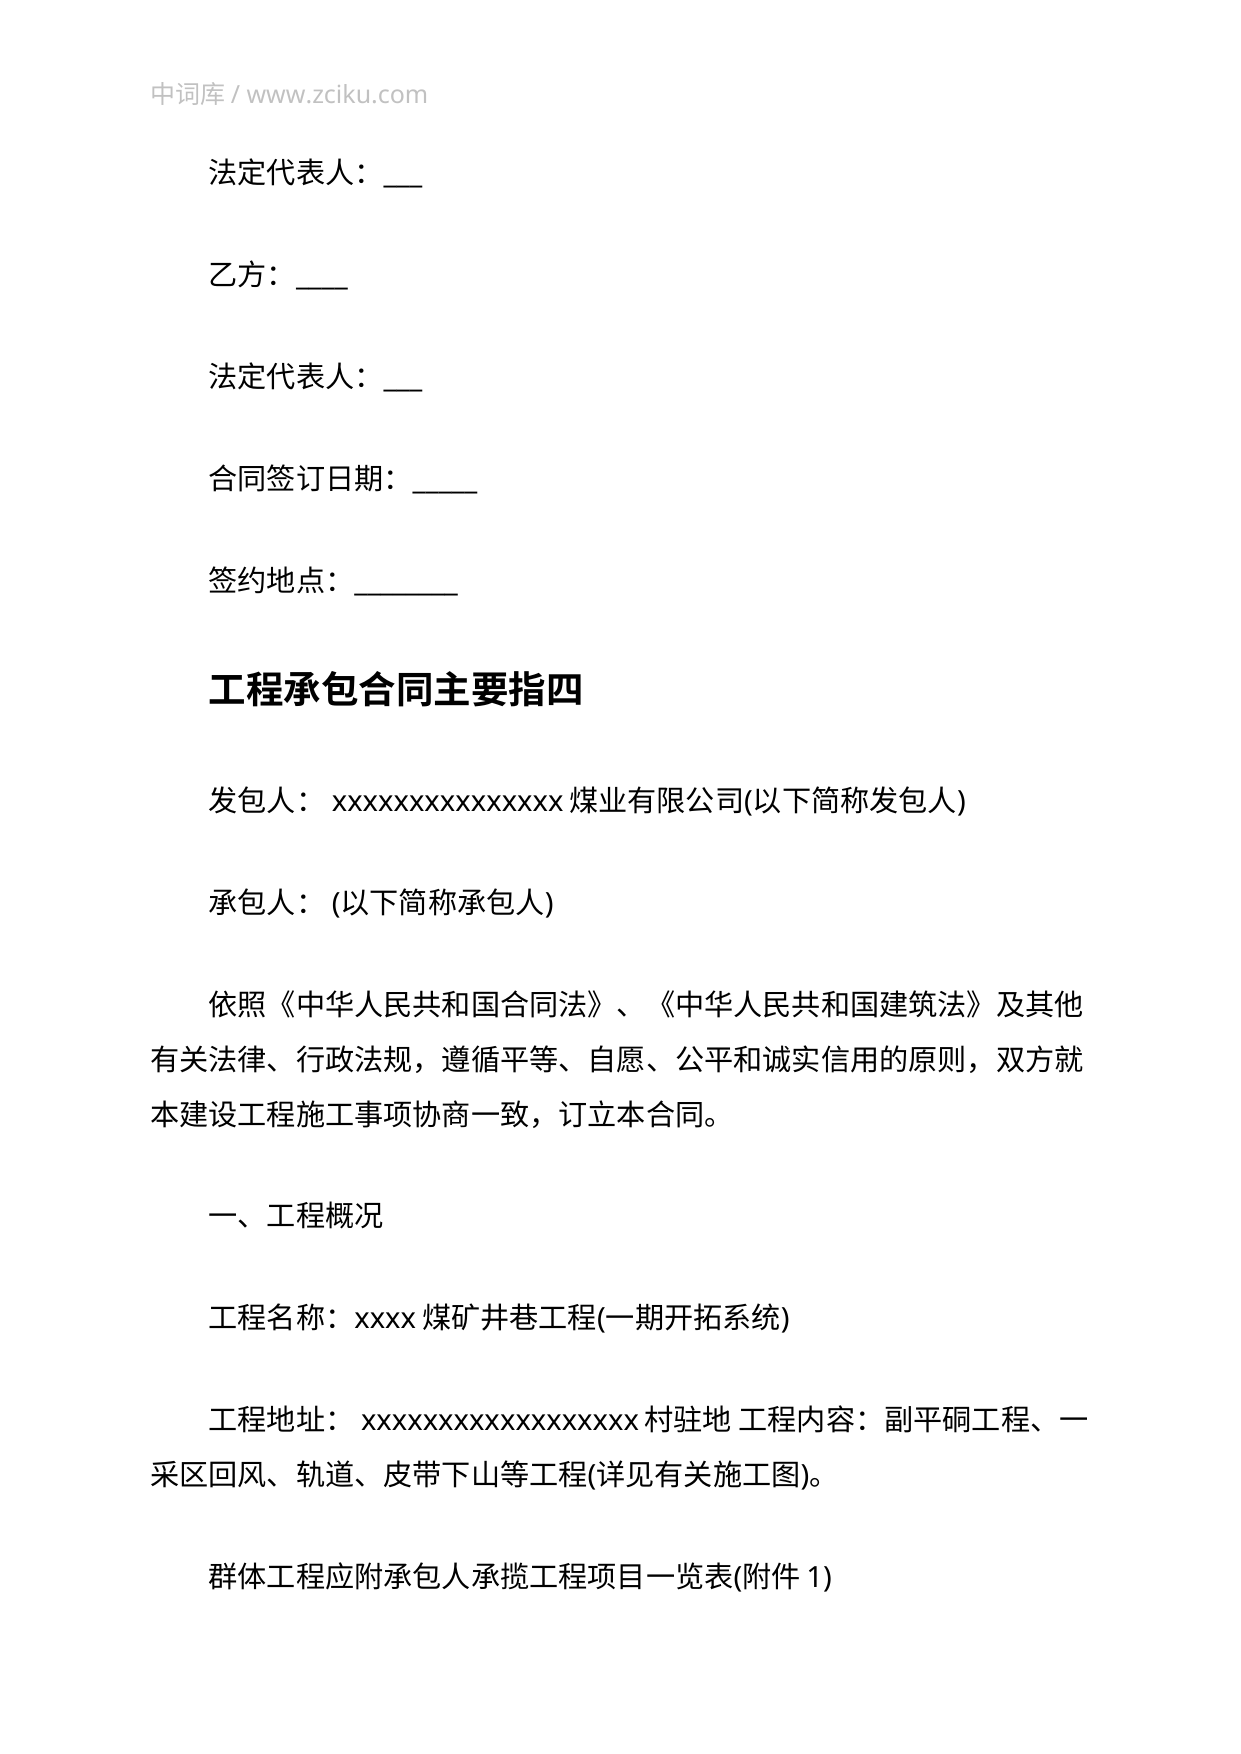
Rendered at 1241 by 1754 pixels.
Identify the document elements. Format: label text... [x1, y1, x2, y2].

text 工程名称：xxxx煤矿井巷工程(一期开拓系统) [150, 1294, 1090, 1337]
text 承包人： (以下简称承包人) [150, 879, 1090, 922]
text 法定代表人：___ [150, 354, 1090, 396]
text 群体工程应附承包人承揽工程项目一览表(附件1) [150, 1553, 1090, 1596]
text 签约地点：________ [150, 558, 1090, 600]
text 一、工程概况 [150, 1193, 1090, 1235]
text 法定代表人：___ [150, 150, 1090, 192]
text 工程承包合同主要指四 [150, 660, 1090, 714]
text 发包人： xxxxxxxxxxxxxxx煤业有限公司(以下简称发包人) [150, 777, 1090, 820]
text 乙方：____ [150, 252, 1090, 294]
text 合同签订日期：_____ [150, 456, 1090, 498]
text 工程地址： xxxxxxxxxxxxxxxxxx村驻地 工程内容：副平硐工程、一采区回风、轨道、皮带下山等工程(详见有关施工图)。 [150, 1397, 1090, 1494]
text 依照《中华人民共和国合同法》、《中华人民共和国建筑法》及其他有关法律、行政法规，遵循平等、自愿、公平和诚实信用的原则，双方就本建设工程施工事项协商一致，订立本合同。 [150, 981, 1090, 1133]
